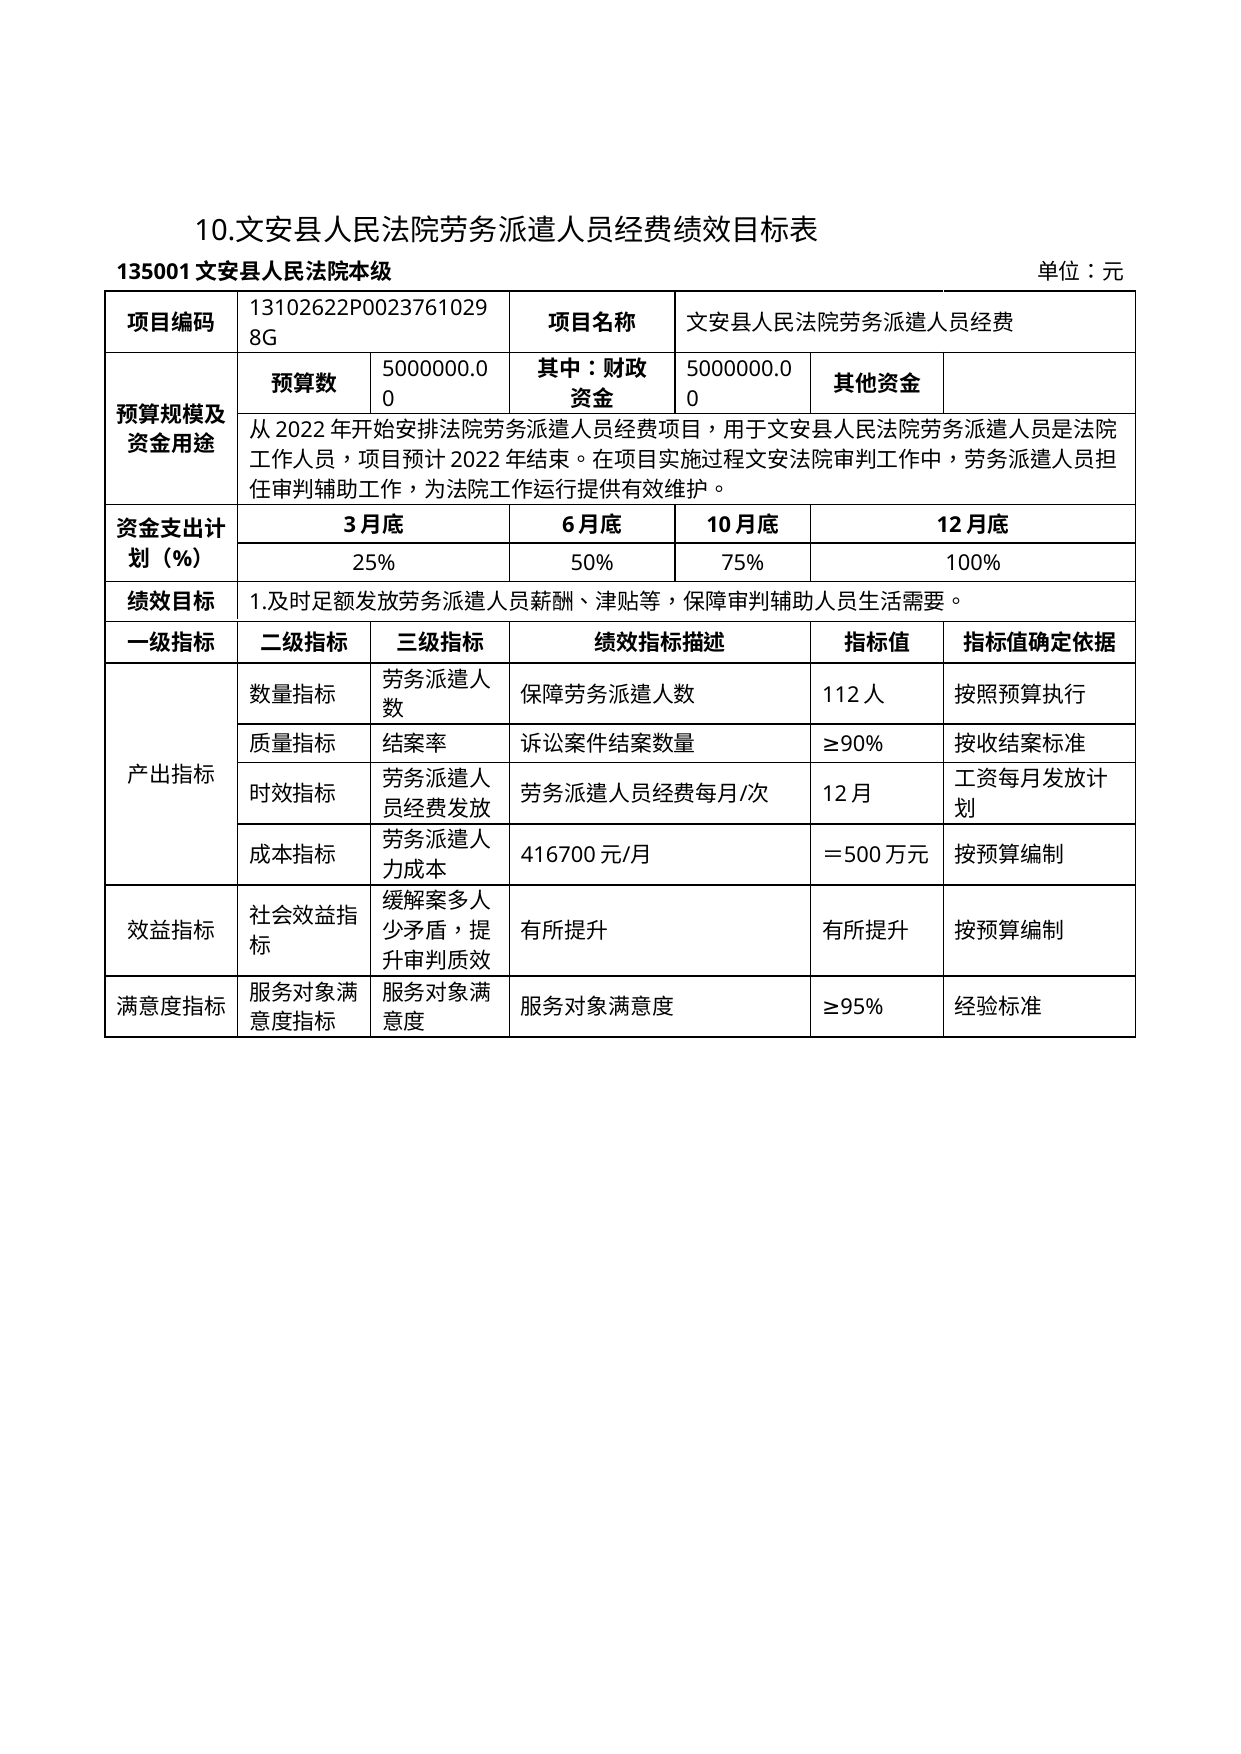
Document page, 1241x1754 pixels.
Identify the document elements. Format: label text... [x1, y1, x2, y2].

table_cell 13102622P00237610298G [238, 292, 509, 352]
table_cell 112人 [811, 664, 943, 723]
table_cell ≥95% [811, 977, 943, 1036]
table_cell 项目编码 [106, 292, 237, 352]
table_cell 416700元/月 [510, 825, 810, 884]
table_cell 成本指标 [238, 825, 370, 884]
text 10.文安县人民法院劳务派遣人员经费绩效目标表 [136, 207, 1104, 249]
table_header 指标值 [811, 622, 943, 662]
table_cell 有所提升 [510, 886, 810, 975]
table_cell 工资每月发放计划 [944, 763, 1135, 823]
table_header 指标值确定依据 [944, 622, 1135, 662]
table_cell 从2022年开始安排法院劳务派遣人员经费项目，用于文安县人民法院劳务派遣人员是法院工作人员，项目预计2022年结束。在项目实施过程文安法院审判工作中，劳务派遣人员担任审判辅助工作，为法院工作运行提供有效维护。 [238, 414, 1135, 504]
table_cell 绩效目标 [106, 582, 237, 619]
table_cell 10月底 [676, 505, 810, 542]
table_header 135001文安县人民法院本级 [106, 251, 943, 290]
table_cell 75% [676, 544, 810, 581]
table_cell 保障劳务派遣人数 [510, 664, 810, 723]
table_cell 5000000.00 [676, 353, 810, 413]
table_cell 其中：财政 资金 [510, 353, 674, 413]
table_cell 6月底 [510, 505, 674, 542]
table_cell 劳务派遣人数 [371, 664, 509, 723]
table_header 三级指标 [371, 622, 509, 662]
table_cell 5000000.00 [371, 353, 509, 413]
table_cell 劳务派遣人力成本 [371, 825, 509, 884]
table_cell 数量指标 [238, 664, 370, 723]
table_cell 100% [811, 544, 1135, 581]
table_cell 经验标准 [944, 977, 1135, 1036]
table_cell ≥90% [811, 725, 943, 762]
table_cell 文安县人民法院劳务派遣人员经费 [676, 292, 1135, 352]
table_cell 缓解案多人少矛盾，提升审判质效 [371, 886, 509, 975]
table_cell 服务对象满意度指标 [238, 977, 370, 1036]
table_cell 按预算编制 [944, 886, 1135, 975]
table_cell 时效指标 [238, 763, 370, 823]
table_cell 社会效益指标 [238, 886, 370, 975]
table_cell 项目名称 [510, 292, 674, 352]
table_cell 3月底 [238, 505, 509, 542]
table_cell 其他资金 [811, 353, 943, 413]
table_cell 25% [238, 544, 509, 581]
table_cell 按预算编制 [944, 825, 1135, 884]
table_cell 质量指标 [238, 725, 370, 762]
table_cell 资金支出计划（%） [106, 505, 237, 581]
table_cell 劳务派遣人员经费每月/次 [510, 763, 810, 823]
table_cell 有所提升 [811, 886, 943, 975]
table_cell 诉讼案件结案数量 [510, 725, 810, 762]
table_cell 产出指标 [106, 664, 237, 884]
table_header 一级指标 [106, 622, 237, 662]
table_header 绩效指标描述 [510, 622, 810, 662]
table_cell 劳务派遣人员经费发放 [371, 763, 509, 823]
table_header 单位：元 [944, 251, 1135, 290]
table_cell 按照预算执行 [944, 664, 1135, 723]
table_cell 按收结案标准 [944, 725, 1135, 762]
table_cell 服务对象满意度 [510, 977, 810, 1036]
table_cell ＝500万元 [811, 825, 943, 884]
table_cell 1.及时足额发放劳务派遣人员薪酬、津贴等，保障审判辅助人员生活需要。 [238, 582, 1135, 619]
table_cell 50% [510, 544, 674, 581]
table_cell 服务对象满意度 [371, 977, 509, 1036]
table_cell 12月 [811, 763, 943, 823]
table_cell 预算数 [238, 353, 370, 413]
table_header 二级指标 [238, 622, 370, 662]
table_cell [944, 353, 1135, 413]
table_cell 12月底 [811, 505, 1135, 542]
table_cell 预算规模及资金用途 [106, 353, 237, 504]
table_cell 结案率 [371, 725, 509, 762]
table_cell 满意度指标 [106, 977, 237, 1036]
table_cell 效益指标 [106, 886, 237, 975]
